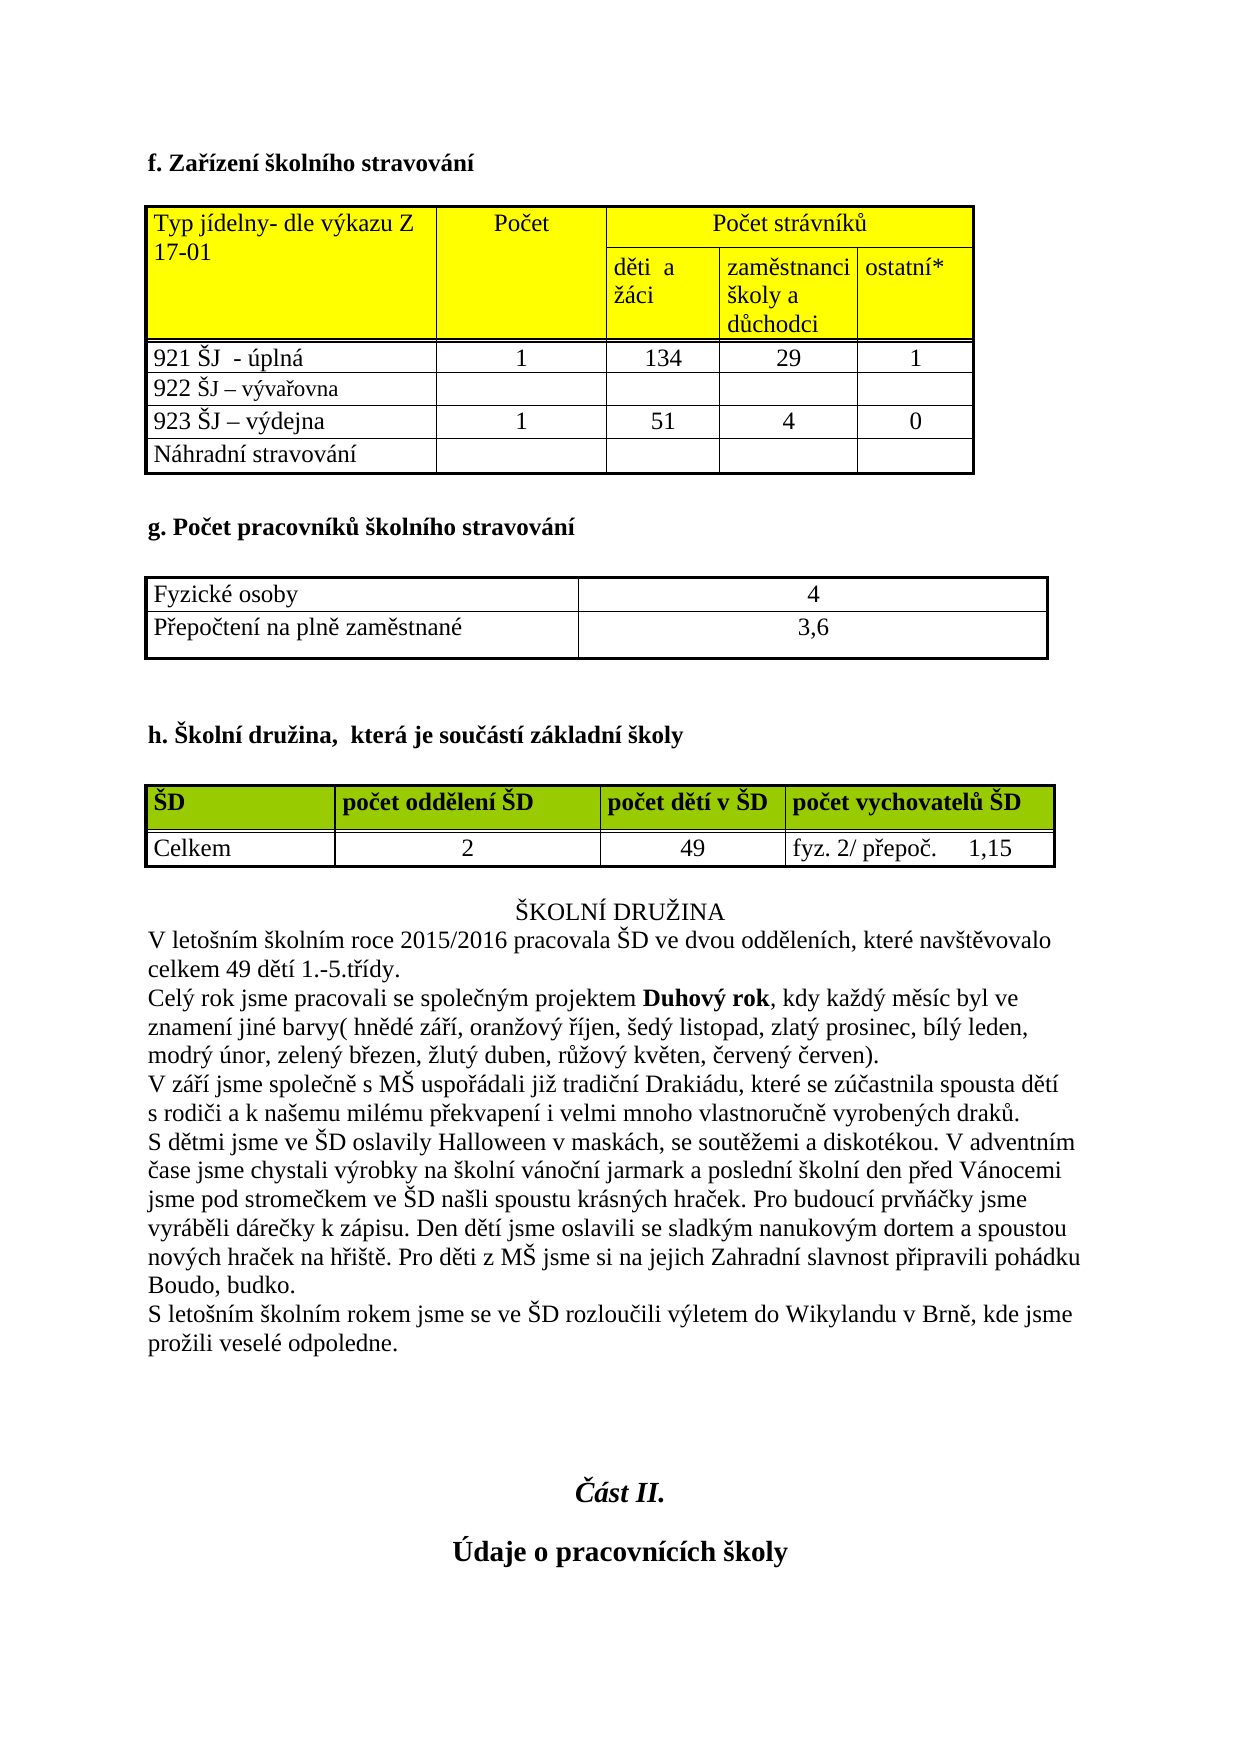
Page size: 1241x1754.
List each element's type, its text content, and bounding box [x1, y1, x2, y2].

table_cell 3,6 [579, 612, 1046, 657]
table_header Fyzické osoby [148, 579, 578, 611]
table_cell ostatní* [858, 248, 972, 338]
table_cell 921 ŠJ - úplná [148, 343, 436, 372]
table_cell [858, 439, 972, 472]
table_cell fyz. 2/ přepoč. 1,15 [786, 833, 1053, 865]
table_cell [437, 373, 606, 405]
table_header počet vychovatelů ŠD [786, 787, 1053, 829]
table_cell 0 [858, 406, 972, 438]
table_header ŠD [148, 787, 334, 829]
table_cell 1 [437, 406, 606, 438]
subtitle Část II. [148, 1475, 1093, 1509]
table_cell 134 [607, 343, 719, 372]
table_cell 49 [601, 833, 785, 865]
text V září jsme společně s MŠ uspořádali již tradiční Drakiádu, které se zúčastnila spousta dětí s rodiči a k našemu milému překvapení i velmi mnoho vlastnoručně vyrobených draků. S dětmi jsme ve ŠD oslavily Halloween v maskách, se soutěžemi a diskotékou. V adventním čase jsme chystali výrobky na školní vánoční jarmark a poslední školní den před Vánocemi jsme pod stromečkem ve ŠD našli spoustu krásných hraček. Pro budoucí prvňáčky jsme vyráběli dárečky k zápisu. Den dětí jsme oslavili se sladkým nanukovým dortem a spoustou nových hraček na hřiště. Pro děti z MŠ jsme si na jejich Zahradní slavnost připravili pohádku Boudo, budko. [148, 1069, 1093, 1299]
table_cell zaměstnanci školy a důchodci [720, 248, 857, 338]
table_cell 4 [720, 406, 857, 438]
subtitle Údaje o pracovnících školy [148, 1534, 1093, 1567]
table_cell [858, 373, 972, 405]
table_cell 2 [336, 833, 600, 865]
table_cell 923 ŠJ – výdejna [148, 406, 436, 438]
subtitle h. Školní družina, která je součástí základní školy [148, 720, 1093, 748]
table_cell 1 [858, 343, 972, 372]
table_cell Celkem [148, 833, 334, 865]
table_cell 1 [437, 343, 606, 372]
text V letošním školním roce 2015/2016 pracovala ŠD ve dvou odděleních, které navštěvovalo celkem 49 dětí 1.-5.třídy. [148, 925, 1093, 983]
table_cell [607, 439, 719, 472]
table_cell děti a žáci [607, 248, 719, 338]
table_header počet dětí v ŠD [601, 787, 785, 829]
text f. Zařízení školního stravování [148, 148, 1093, 176]
table_cell [437, 439, 606, 472]
table_cell [720, 373, 857, 405]
table_cell 51 [607, 406, 719, 438]
text ŠKOLNÍ DRUŽINA [148, 897, 1093, 925]
table_cell [720, 439, 857, 472]
table_cell Přepočtení na plně zaměstnané [148, 612, 578, 657]
text S letošním školním rokem jsme se ve ŠD rozloučili výletem do Wikylandu v Brně, kde jsme prožili veselé odpoledne. [148, 1299, 1093, 1357]
table_cell Náhradní stravování [148, 439, 436, 472]
table_header Počet strávníků [607, 208, 972, 247]
table_header Typ jídelny- dle výkazu Z 17-01 [148, 208, 436, 338]
table_cell 922 ŠJ – vývařovna [148, 373, 436, 405]
table_cell [607, 373, 719, 405]
subtitle g. Počet pracovníků školního stravování [148, 512, 1093, 541]
table_header Počet [437, 208, 606, 338]
table_header 4 [579, 579, 1046, 611]
table_header počet oddělení ŠD [336, 787, 600, 829]
table_cell 29 [720, 343, 857, 372]
text Celý rok jsme pracovali se společným projektem Duhový rok, kdy každý měsíc byl ve znamení jiné barvy( hnědé září, oranžový říjen, šedý listopad, zlatý prosinec, bílý leden, modrý únor, zelený březen, žlutý duben, růžový květen, červený červen). [148, 983, 1093, 1069]
